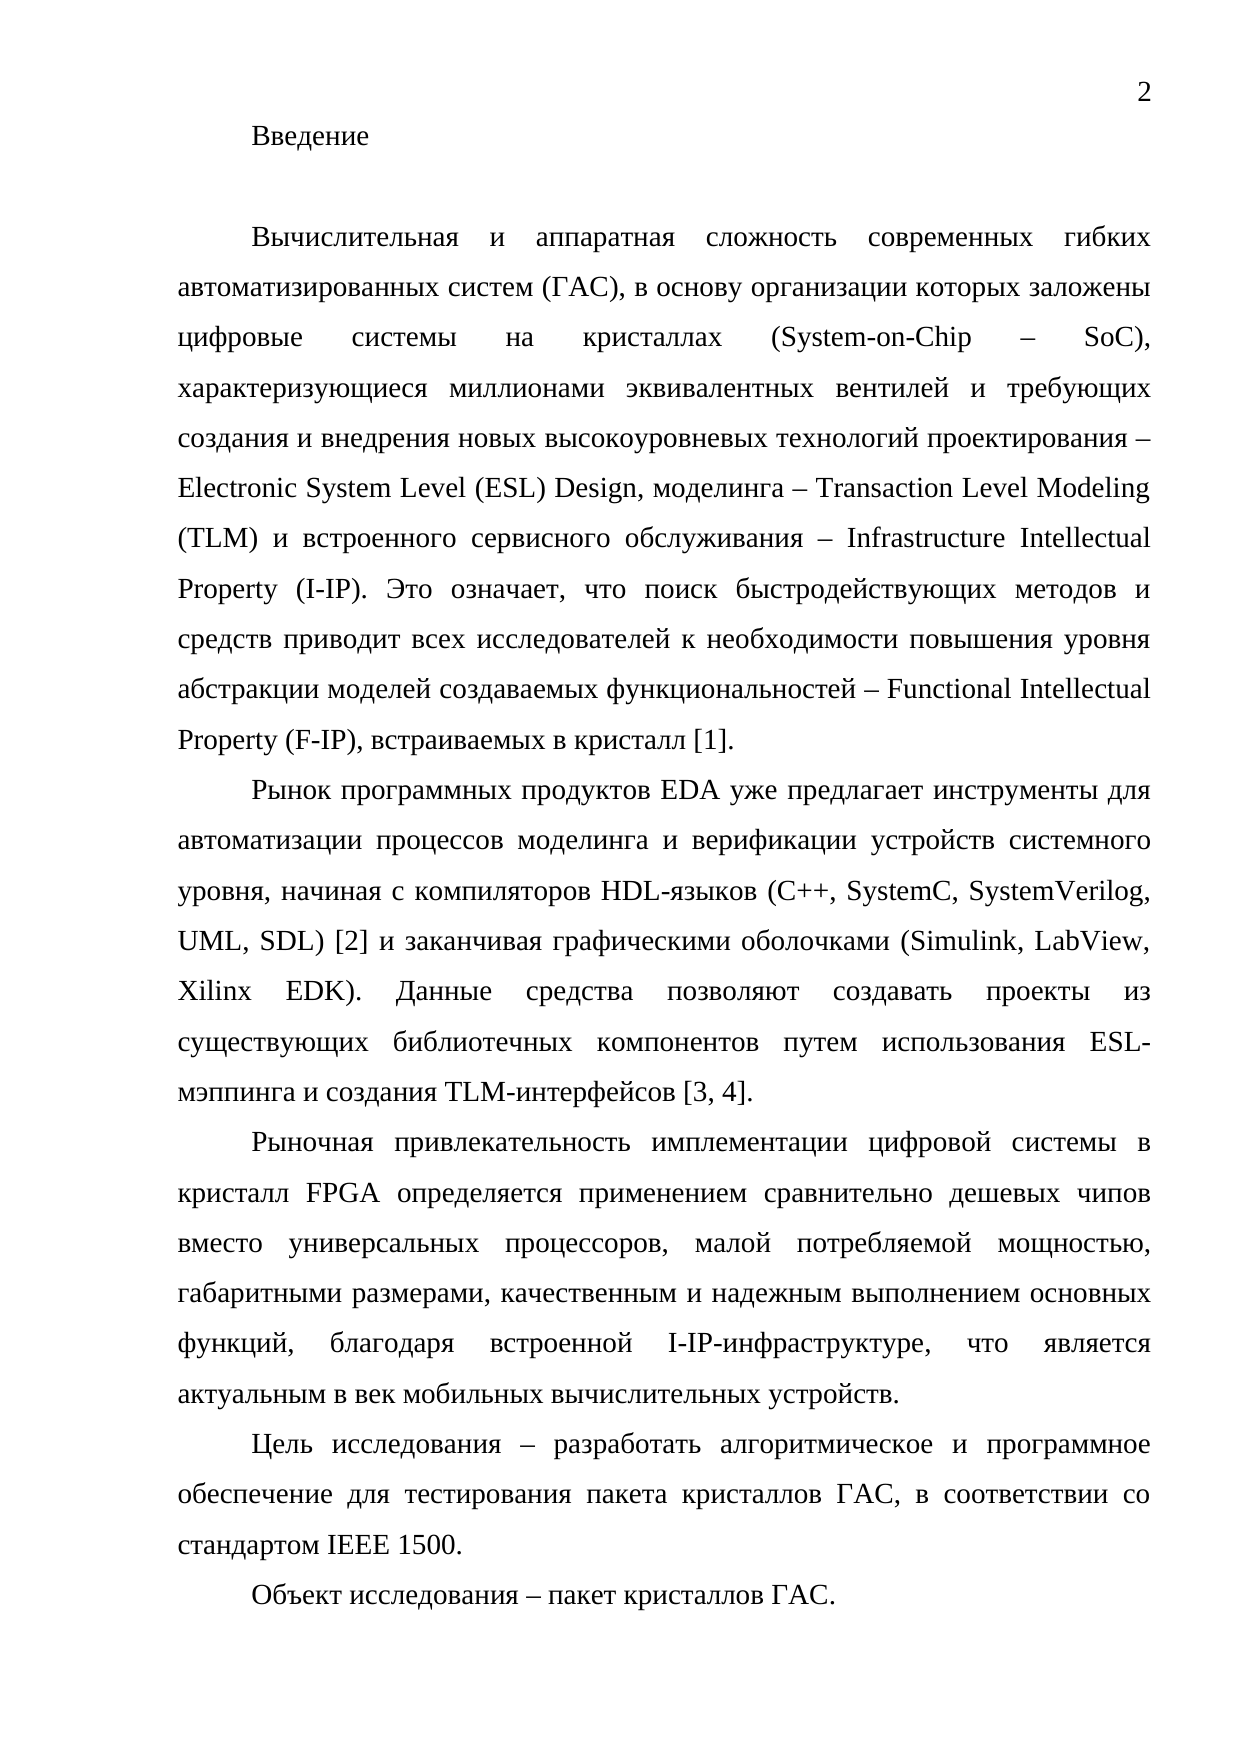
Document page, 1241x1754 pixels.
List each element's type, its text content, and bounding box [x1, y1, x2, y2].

text Введение [177, 118, 1152, 152]
text Объект исследования – пакет кристаллов ГАС. [177, 1577, 1152, 1611]
text Рыночная привлекательность имплементации цифровой системы в кристалл FPGA определяется применением сравнительно дешевых чипов вместо универсальных процессоров, малой потребляемой мощностью, габаритными размерами, качественным и надежным выполнением основных функций, благодаря встроенной I-IP-инфраструктуре, что является актуальным в век мобильных вычислительных устройств. [177, 1124, 1152, 1409]
text Рынок программных продуктов EDA уже предлагает инструменты для автоматизации процессов моделинга и верификации устройств системного уровня, начиная с компиляторов HDL-языков (C++, SystemC, SystemVerilog, UML, SDL) [2] и заканчивая графическими оболочками (Simulink, LabView, Xilinx EDK). Данные средства позволяют создавать проекты из существующих библиотечных компонентов путем использования ESL-мэппинга и создания TLM-интерфейсов [3, 4]. [177, 772, 1152, 1108]
text Вычислительная и аппаратная сложность современных гибких автоматизированных систем (ГАС), в основу организации которых заложены цифровые системы на кристаллах (System-on-Chip – SoC), характеризующиеся миллионами эквивалентных вентилей и требующих создания и внедрения новых высокоуровневых технологий проектирования – Electronic System Level (ESL) Design, моделинга – Transaction Level Modeling (TLM) и встроенного сервисного обслуживания – Infrastructure Intellectual Property (I-IP). Это означает, что поиск быстродействующих методов и средств приводит всех исследователей к необходимости повышения уровня абстракции моделей создаваемых функциональностей – Functional Intellectual Property (F-IP), встраиваемых в кристалл [1]. [177, 219, 1152, 755]
text Цель исследования – разработать алгоритмическое и программное обеспечение для тестирования пакета кристаллов ГАС, в соответствии со стандартом IEEE 1500. [177, 1426, 1152, 1560]
